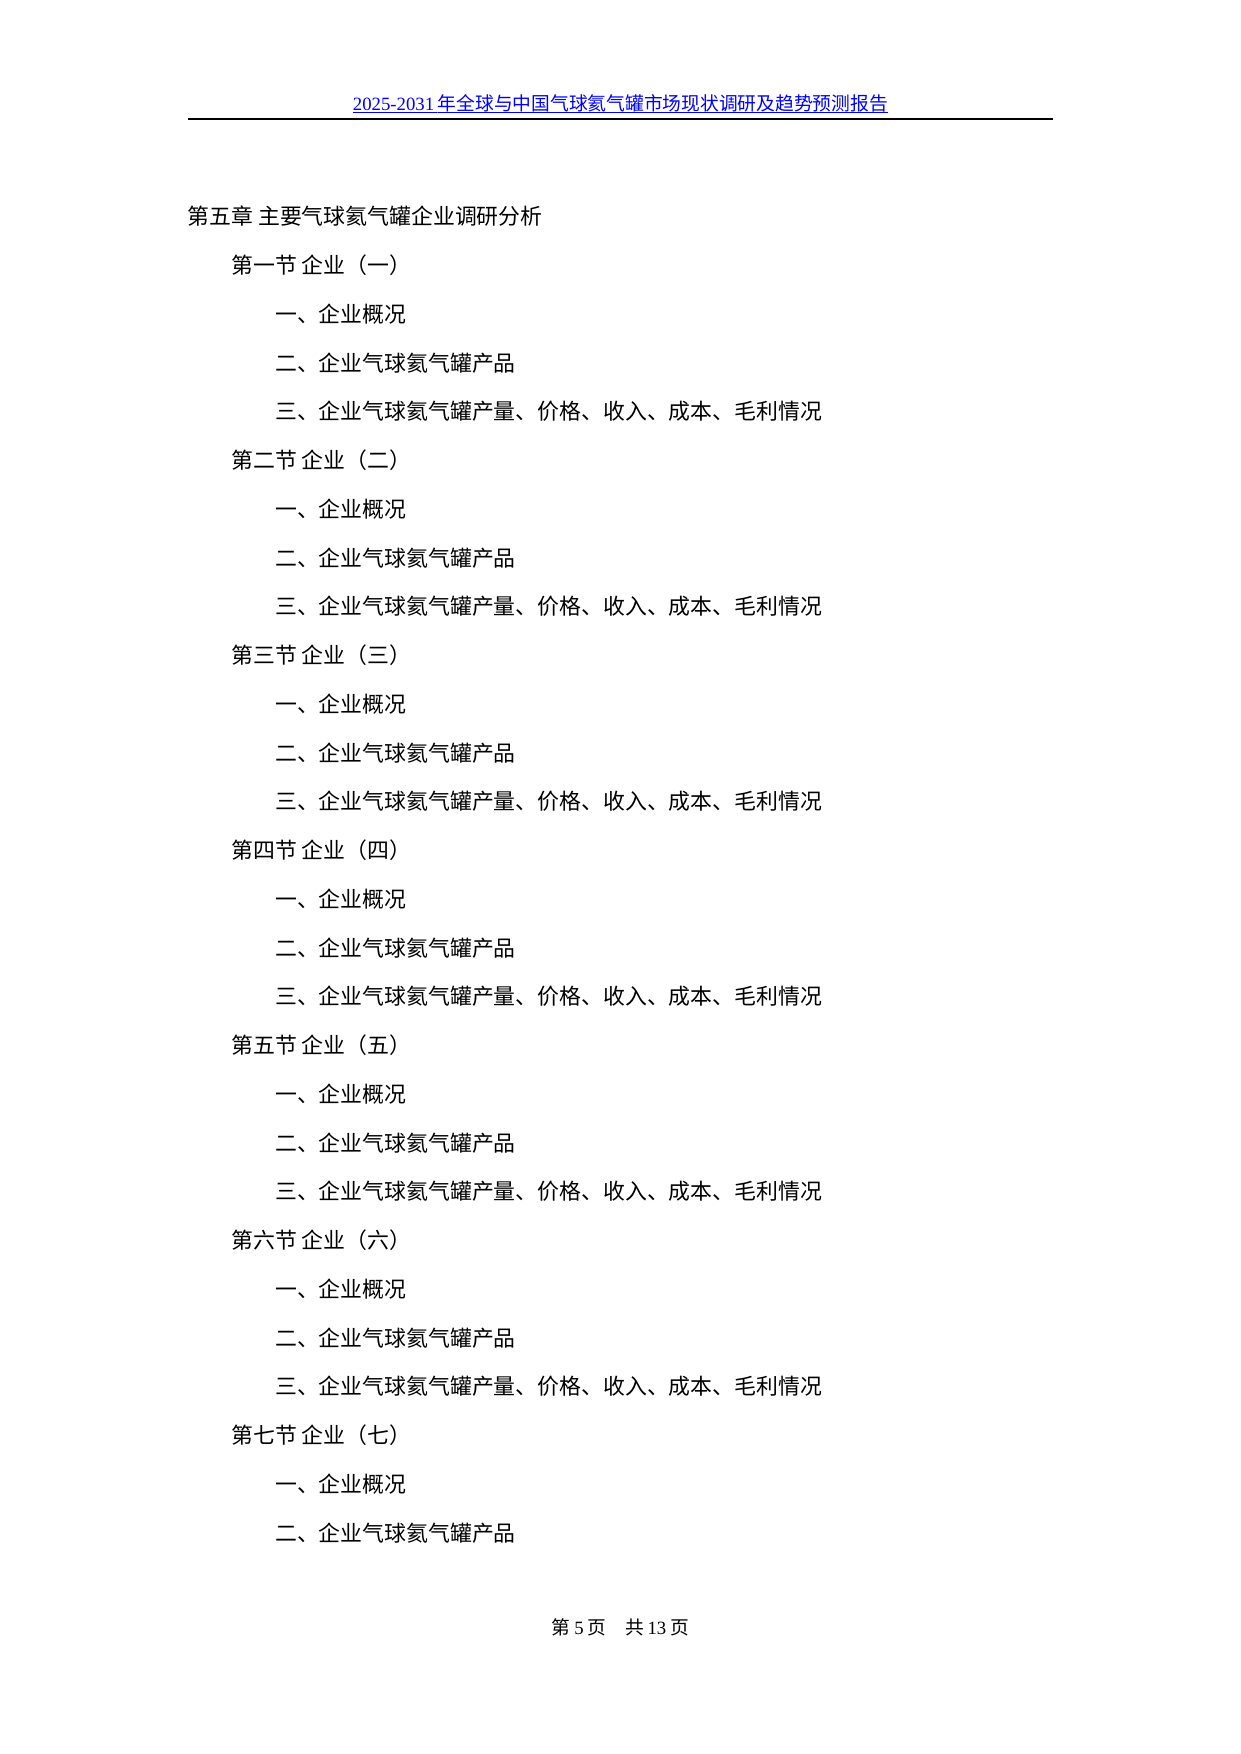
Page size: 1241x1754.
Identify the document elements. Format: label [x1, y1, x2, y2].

text [187, 150, 1053, 1548]
